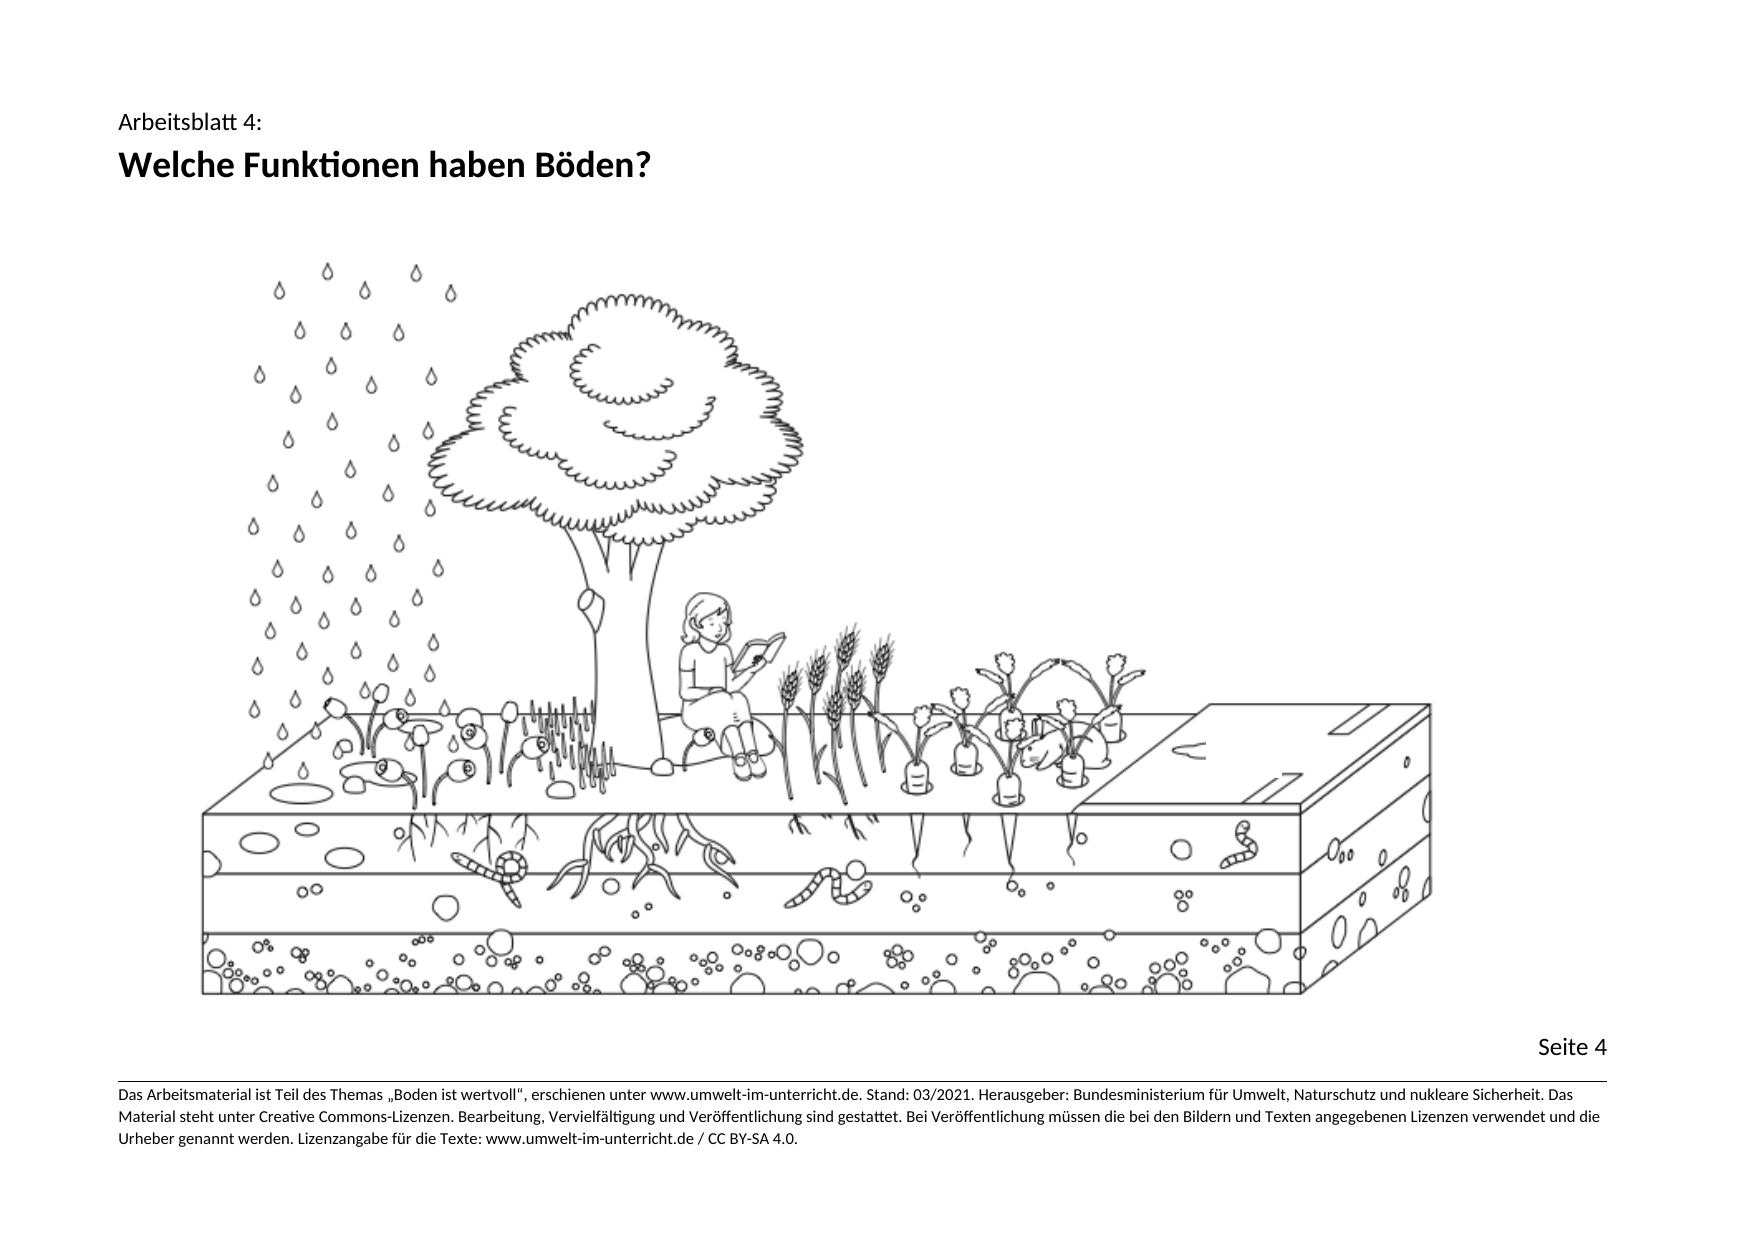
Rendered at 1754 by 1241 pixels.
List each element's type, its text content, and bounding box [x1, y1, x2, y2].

text Arbeitsblatt 4: Welche Funktionen haben Böden? [118, 106, 1607, 186]
picture [118, 207, 1512, 1039]
